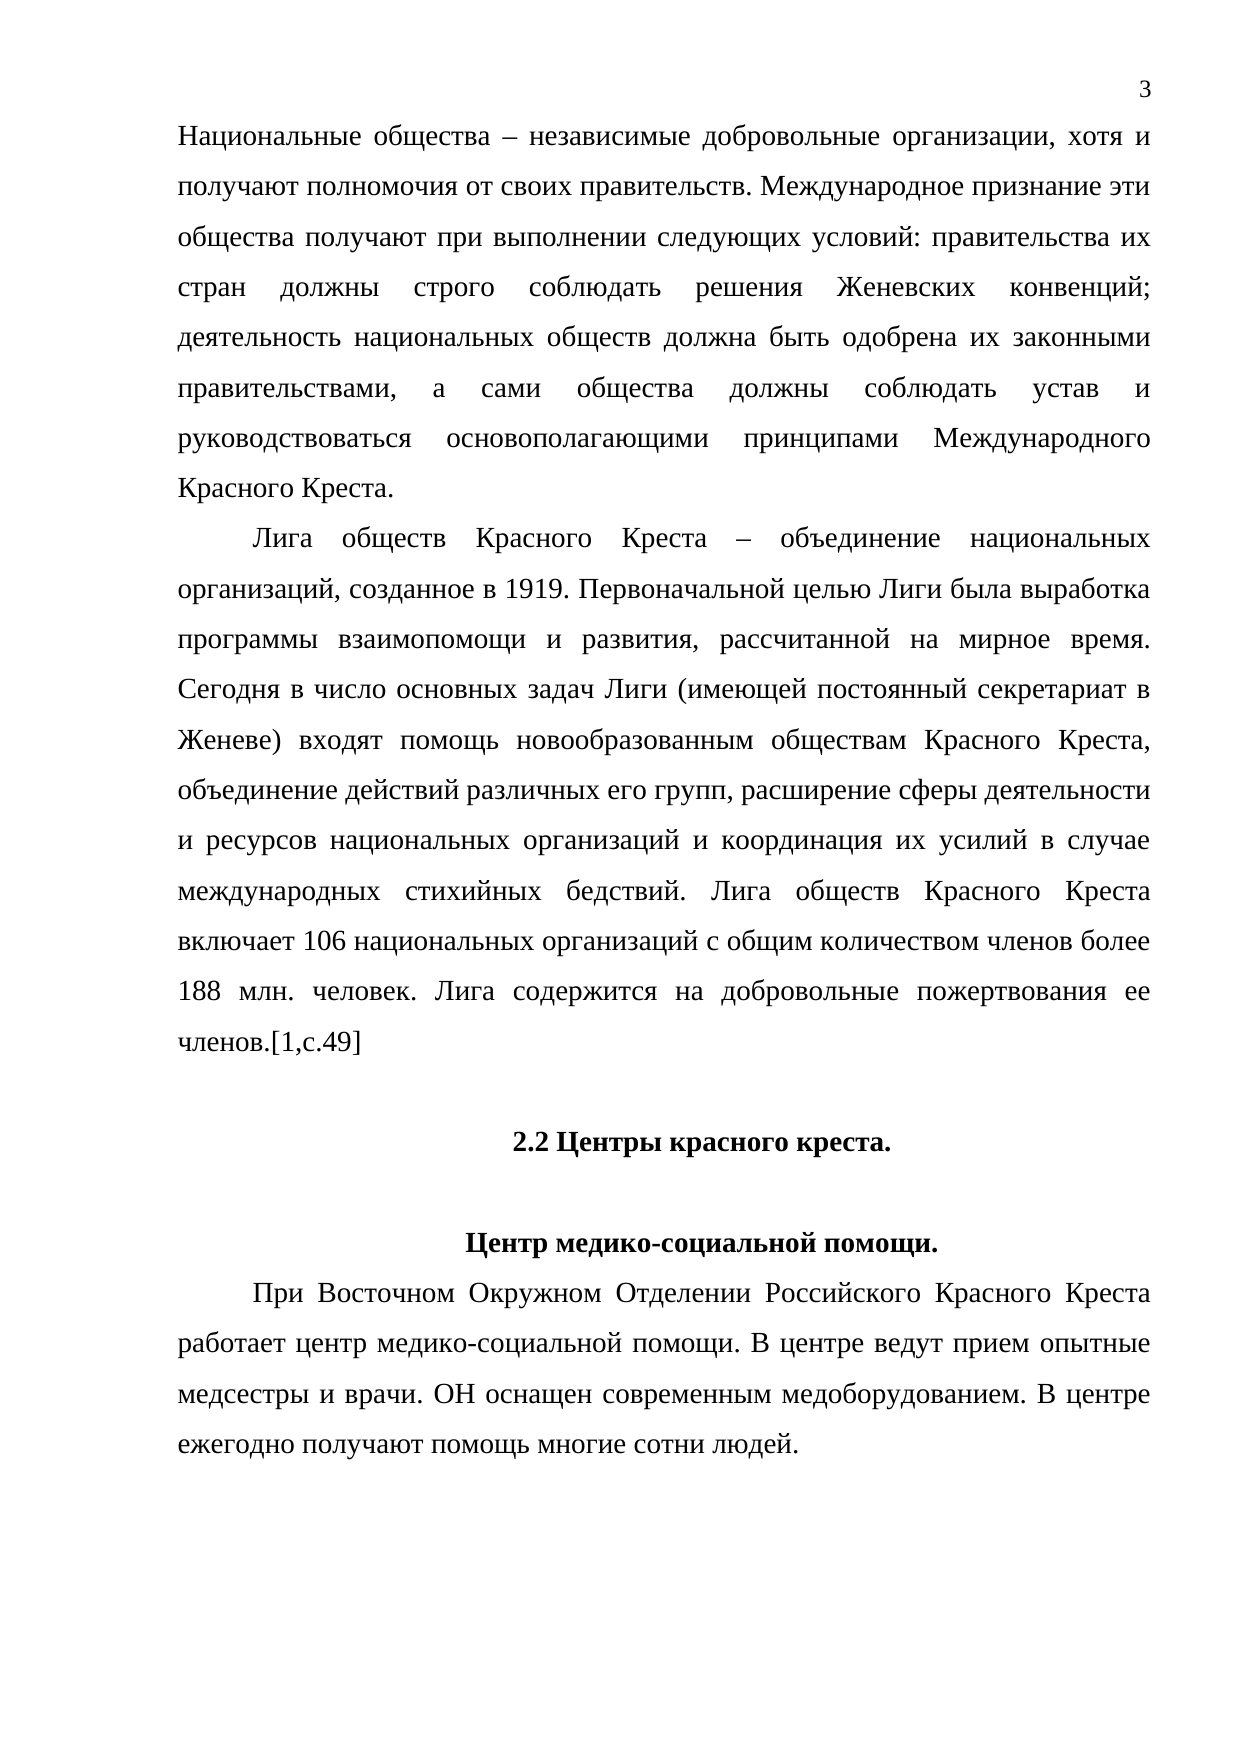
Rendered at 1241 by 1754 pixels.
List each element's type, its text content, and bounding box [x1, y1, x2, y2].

text Лига обществ Красного Креста – объединение национальных организаций, созданное в 1919. Первоначальной целью Лиги была выработка программы взаимопомощи и развития, рассчитанной на мирное время. Сегодня в число основных задач Лиги (имеющей постоянный секретариат в Женеве) входят помощь новообразованным обществам Красного Креста, объединение действий различных его групп, расширение сферы деятельности и ресурсов национальных организаций и координация их усилий в случае международных стихийных бедствий. Лига обществ Красного Креста включает 106 национальных организаций с общим количеством членов более 188 млн. человек. Лига содержится на добровольные пожертвования ее членов.[1,с.49] [177, 521, 1152, 1057]
text Центр медико-социальной помощи. [177, 1225, 1152, 1258]
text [177, 118, 1152, 504]
text При Восточном Окружном Отделении Российского Красного Креста работает центр медико-социальной помощи. В центре ведут прием опытные медсестры и врачи. OН оснащен современным медоборудованием. В центре ежегодно получают помощь многие сотни людей. [177, 1275, 1152, 1460]
text 2.2 Центры красного креста. [177, 1124, 1152, 1158]
